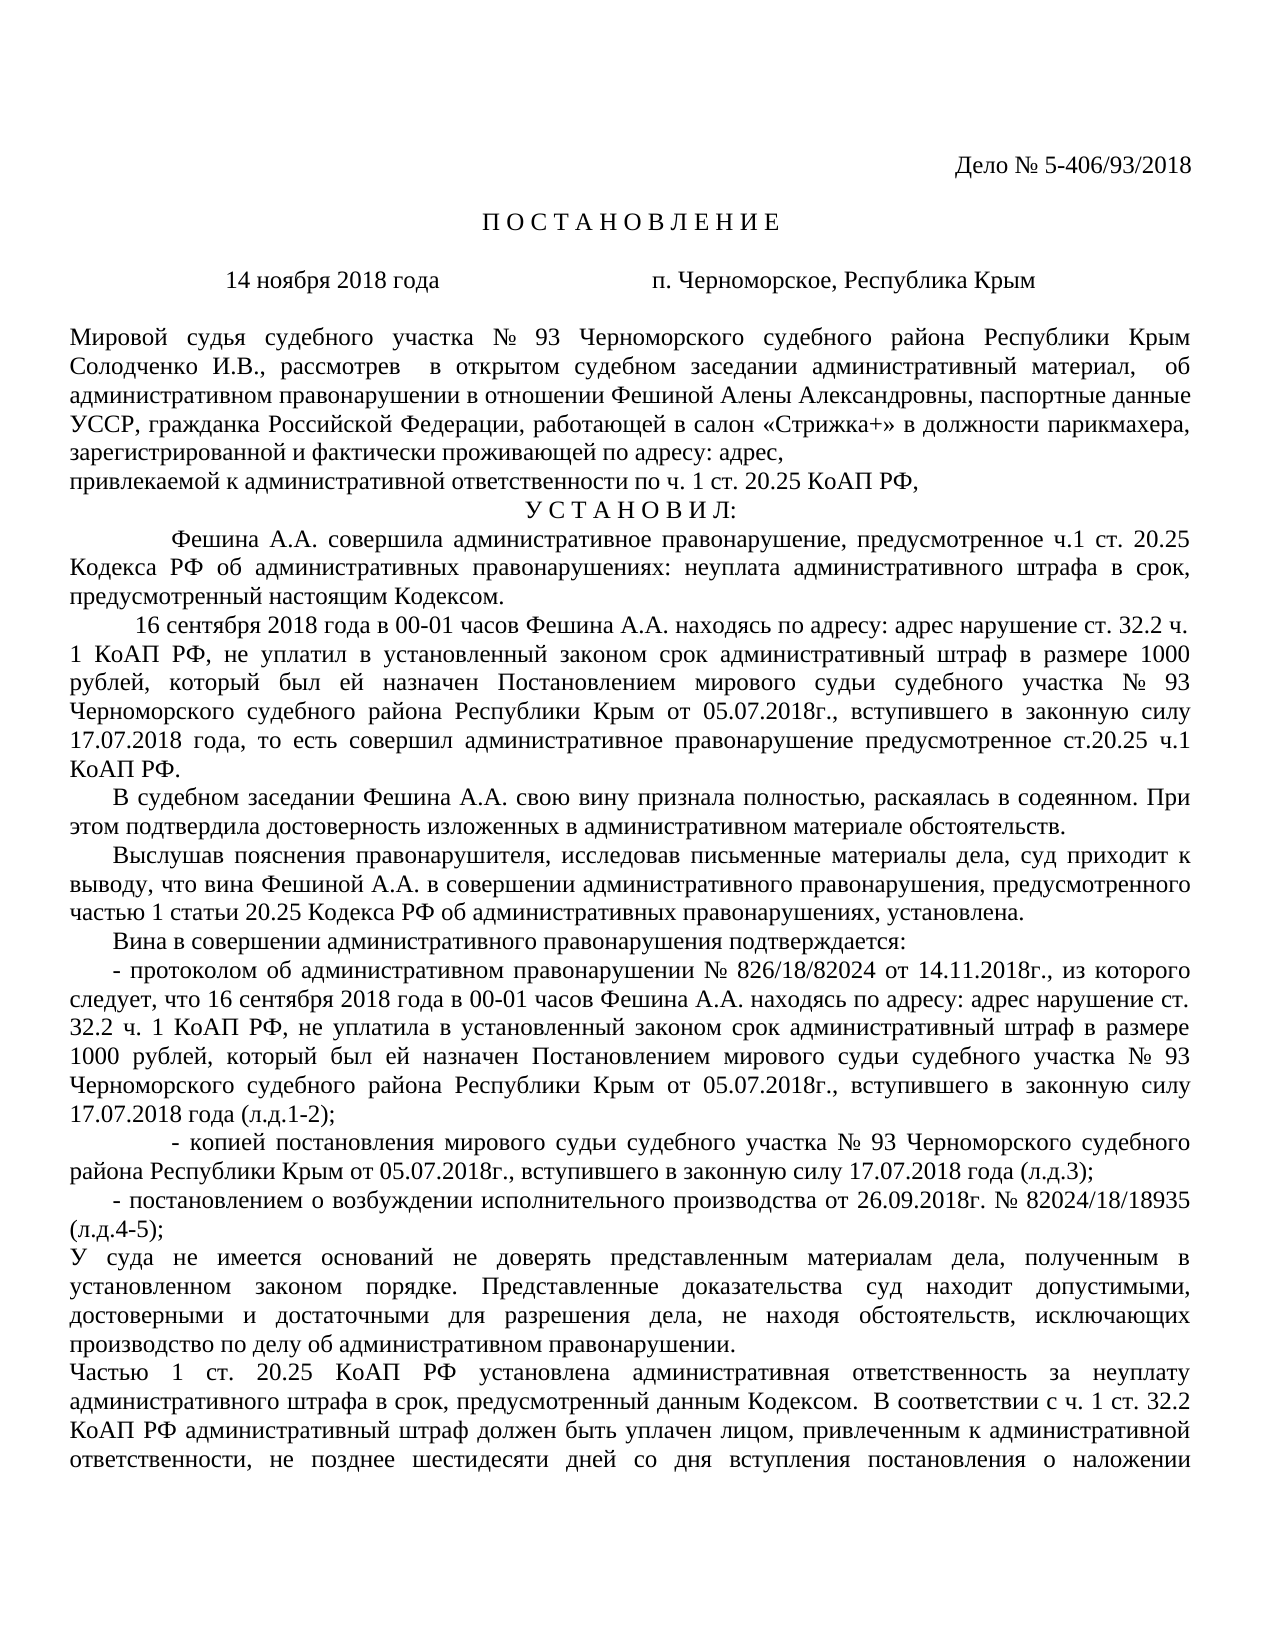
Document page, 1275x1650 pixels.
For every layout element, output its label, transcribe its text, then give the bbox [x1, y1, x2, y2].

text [69, 1357, 1192, 1472]
text В судебном заседании Фешина А.А. свою вину признала полностью, раскаялась в содеянном. При этом подтвердила достоверность изложенных в административном материале обстоятельств. [69, 782, 1192, 840]
text Фешина А.А. совершила административное правонарушение, предусмотренное ч.1 ст. 20.25 Кодекса РФ об административных правонарушениях: неуплата административного штрафа в срок, предусмотренный настоящим Кодексом. [69, 524, 1192, 610]
text П О С Т А Н О В Л Е Н И Е [69, 207, 1192, 236]
text Дело № 5-406/93/2018 [69, 150, 1192, 179]
text У суда не имеется оснований не доверять представленным материалам дела, полученным в установленном законом порядке. Представленные доказательства суд находит допустимыми, достоверными и достаточными для разрешения дела, не находя обстоятельств, исключающих производство по делу об административном правонарушении. [69, 1242, 1192, 1357]
text 16 сентября 2018 года в 00-01 часов Фешина А.А. находясь по адресу: адрес нарушение ст. 32.2 ч. 1 КоАП РФ, не уплатил в установленный законом срок административный штраф в размере 1000 рублей, который был ей назначен Постановлением мирового судьи судебного участка № 93 Черноморского судебного района Республики Крым от 05.07.2018г., вступившего в законную силу 17.07.2018 года, то есть совершил административное правонарушение предусмотренное ст.20.25 ч.1 КоАП РФ. [69, 610, 1192, 782]
text Мировой судья судебного участка № 93 Черноморского судебного района Республики Крым Солодченко И.В., рассмотрев в открытом судебном заседании административный материал, об административном правонарушении в отношении Фешиной Алены Александровны, паспортные данные УССР, гражданка Российской Федерации, работающей в салон «Стрижка+» в должности парикмахера, зарегистрированной и фактически проживающей по адресу: адрес, [69, 322, 1192, 466]
text привлекаемой к административной ответственности по ч. 1 ст. 20.25 КоАП РФ, [69, 466, 1192, 495]
text У С Т А Н О В И Л: [69, 495, 1192, 524]
text - постановлением о возбуждении исполнительного производства от 26.09.2018г. № 82024/18/18935 (л.д.4-5); [69, 1185, 1192, 1242]
text Выслушав пояснения правонарушителя, исследовав письменные материалы дела, суд приходит к выводу, что вина Фешиной А.А. в совершении административного правонарушения, предусмотренного частью 1 статьи 20.25 Кодекса РФ об административных правонарушениях, установлена. [69, 840, 1192, 926]
text Вина в совершении административного правонарушения подтверждается: [69, 926, 1192, 955]
text - копией постановления мирового судьи судебного участка № 93 Черноморского судебного района Республики Крым от 05.07.2018г., вступившего в законную силу 17.07.2018 года (л.д.3); [69, 1127, 1192, 1185]
text 14 ноября 2018 года п. Черноморское, Республика Крым [69, 265, 1192, 294]
text - протоколом об административном правонарушении № 826/18/82024 от 14.11.2018г., из которого следует, что 16 сентября 2018 года в 00-01 часов Фешина А.А. находясь по адресу: адрес нарушение ст. 32.2 ч. 1 КоАП РФ, не уплатила в установленный законом срок административный штраф в размере 1000 рублей, который был ей назначен Постановлением мирового судьи судебного участка № 93 Черноморского судебного района Республики Крым от 05.07.2018г., вступившего в законную силу 17.07.2018 года (л.д.1-2); [69, 955, 1192, 1127]
